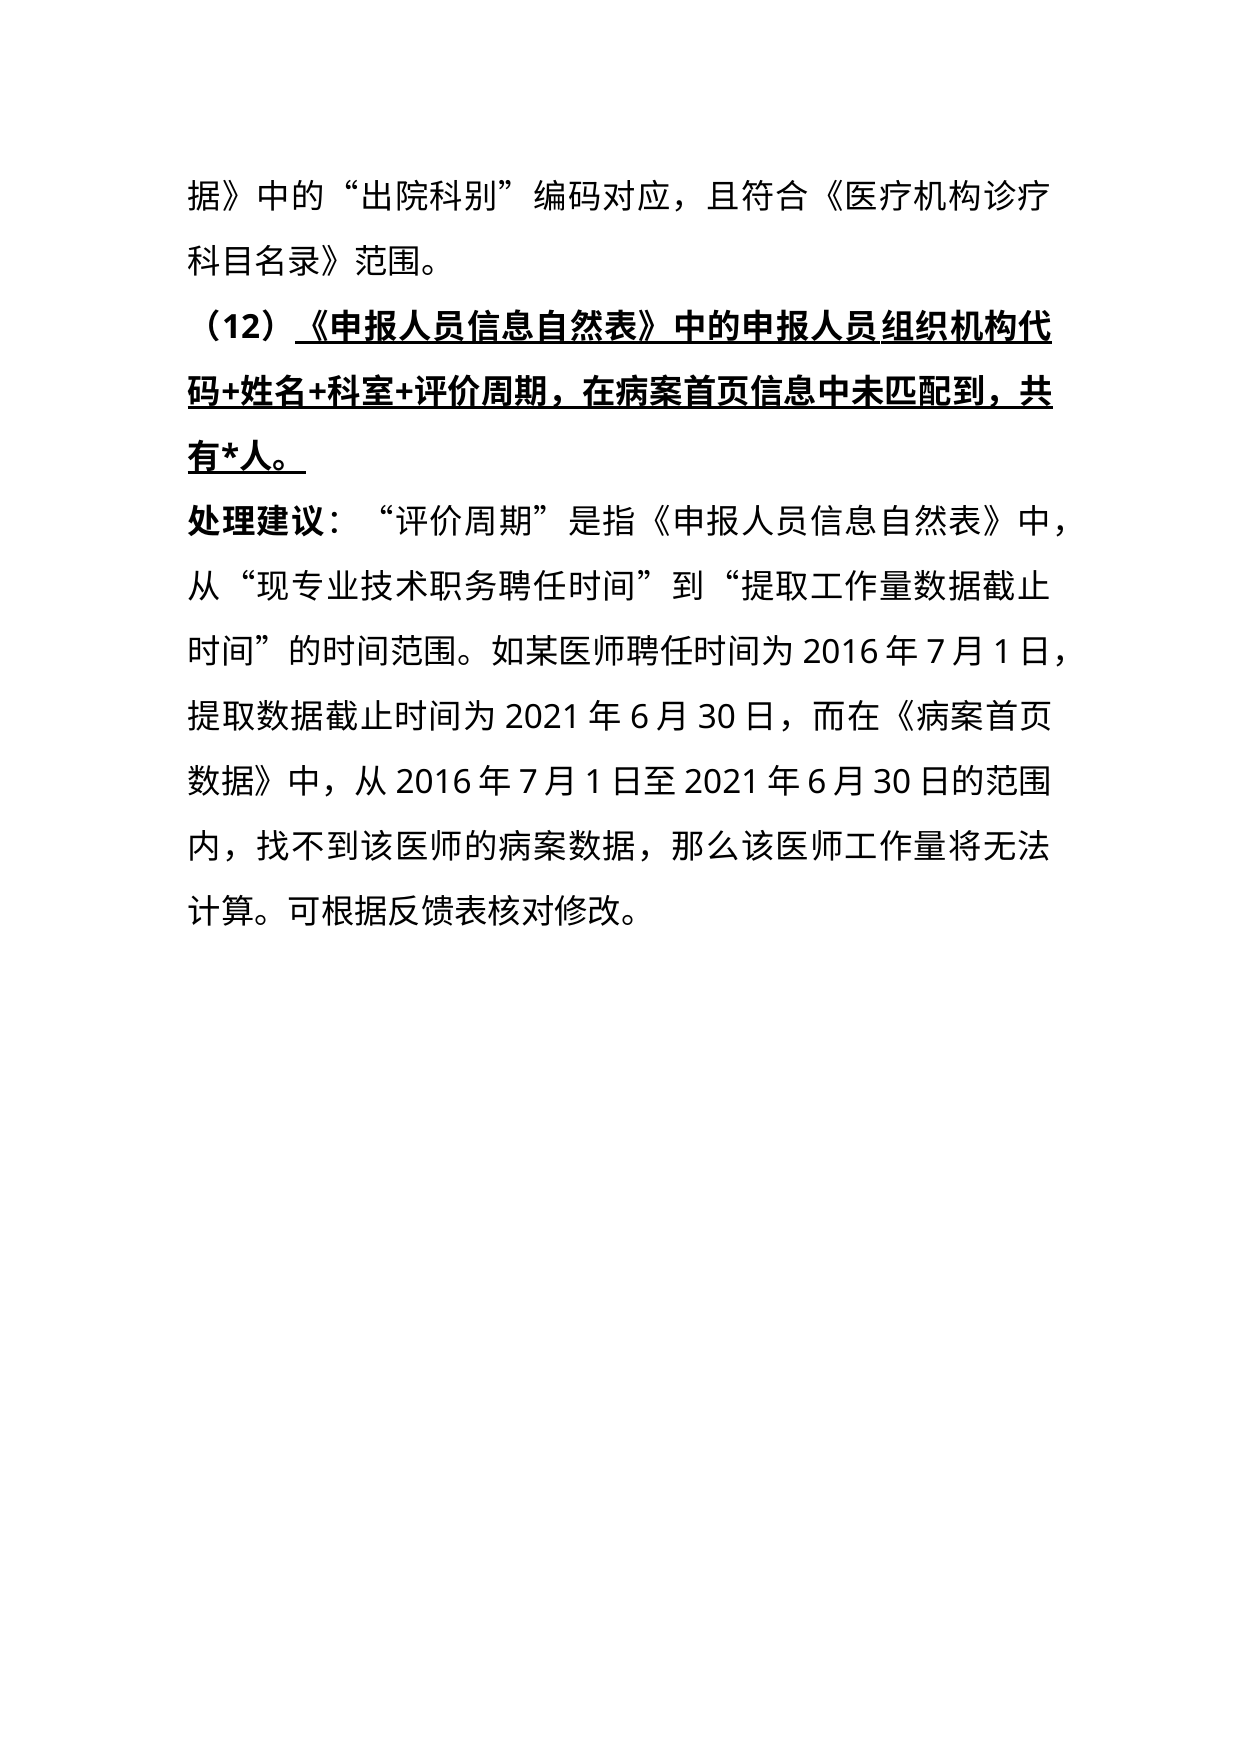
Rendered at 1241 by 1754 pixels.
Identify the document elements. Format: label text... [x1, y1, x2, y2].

text 处理建议：“评价周期”是指《申报人员信息自然表》中，从“现专业技术职务聘任时间”到“提取工作量数据截止时间”的时间范围。如某医师聘任时间为2016年7月1日，提取数据截止时间为2021年6月30日，而在《病案首页数据》中，从2016年7月1日至2021年6月30日的范围内，找不到该医师的病案数据，那么该医师工作量将无法计算。可根据反馈表核对修改。 [187, 487, 1053, 942]
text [187, 162, 1053, 292]
text （12）《申报人员信息自然表》中的申报人员组织机构代码+姓名+科室+评价周期，在病案首页信息中未匹配到，共有*人。 [187, 292, 1053, 406]
text （12）《申报人员信息自然表》中的申报人员组织机构代码+姓名+科室+评价周期，在病案首页信息中未匹配到，共有*人。 [187, 407, 1053, 487]
